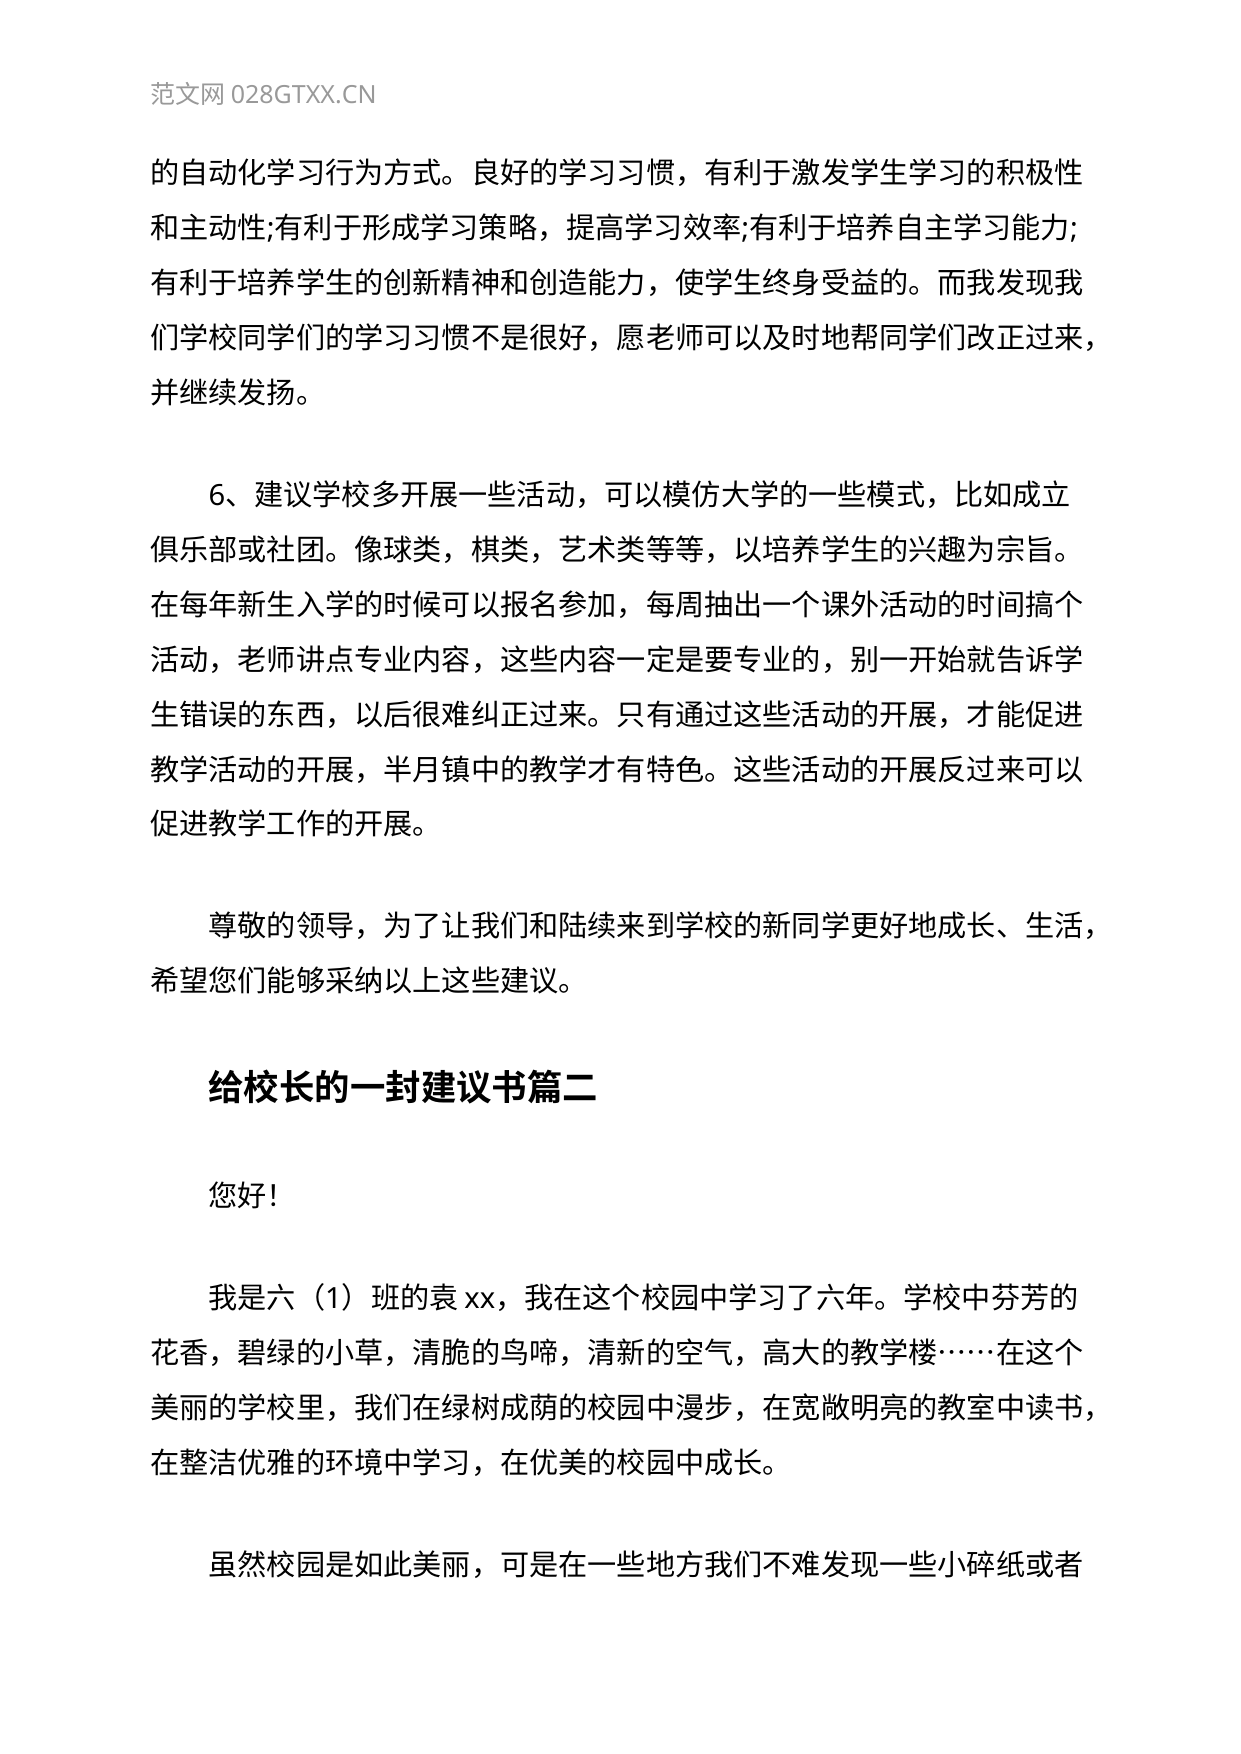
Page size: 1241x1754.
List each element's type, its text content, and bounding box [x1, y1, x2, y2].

text 尊敬的领导，为了让我们和陆续来到学校的新同学更好地成长、生活，希望您们能够采纳以上这些建议。 [150, 903, 1090, 1000]
text 您好！ [150, 1173, 1090, 1215]
text 给校长的一封建议书篇二 [150, 1059, 1090, 1111]
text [150, 150, 1090, 412]
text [150, 1541, 1090, 1583]
text 6、建议学校多开展一些活动，可以模仿大学的一些模式，比如成立俱乐部或社团。像球类，棋类，艺术类等等，以培养学生的兴趣为宗旨。在每年新生入学的时候可以报名参加，每周抽出一个课外活动的时间搞个活动，老师讲点专业内容，这些内容一定是要专业的，别一开始就告诉学生错误的东西，以后很难纠正过来。只有通过这些活动的开展，才能促进教学活动的开展，半月镇中的教学才有特色。这些活动的开展反过来可以促进教学工作的开展。 [150, 471, 1090, 843]
text 我是六（1）班的袁xx，我在这个校园中学习了六年。学校中芬芳的花香，碧绿的小草，清脆的鸟啼，清新的空气，高大的教学楼……在这个美丽的学校里，我们在绿树成荫的校园中漫步，在宽敞明亮的教室中读书，在整洁优雅的环境中学习，在优美的校园中成长。 [150, 1274, 1090, 1482]
